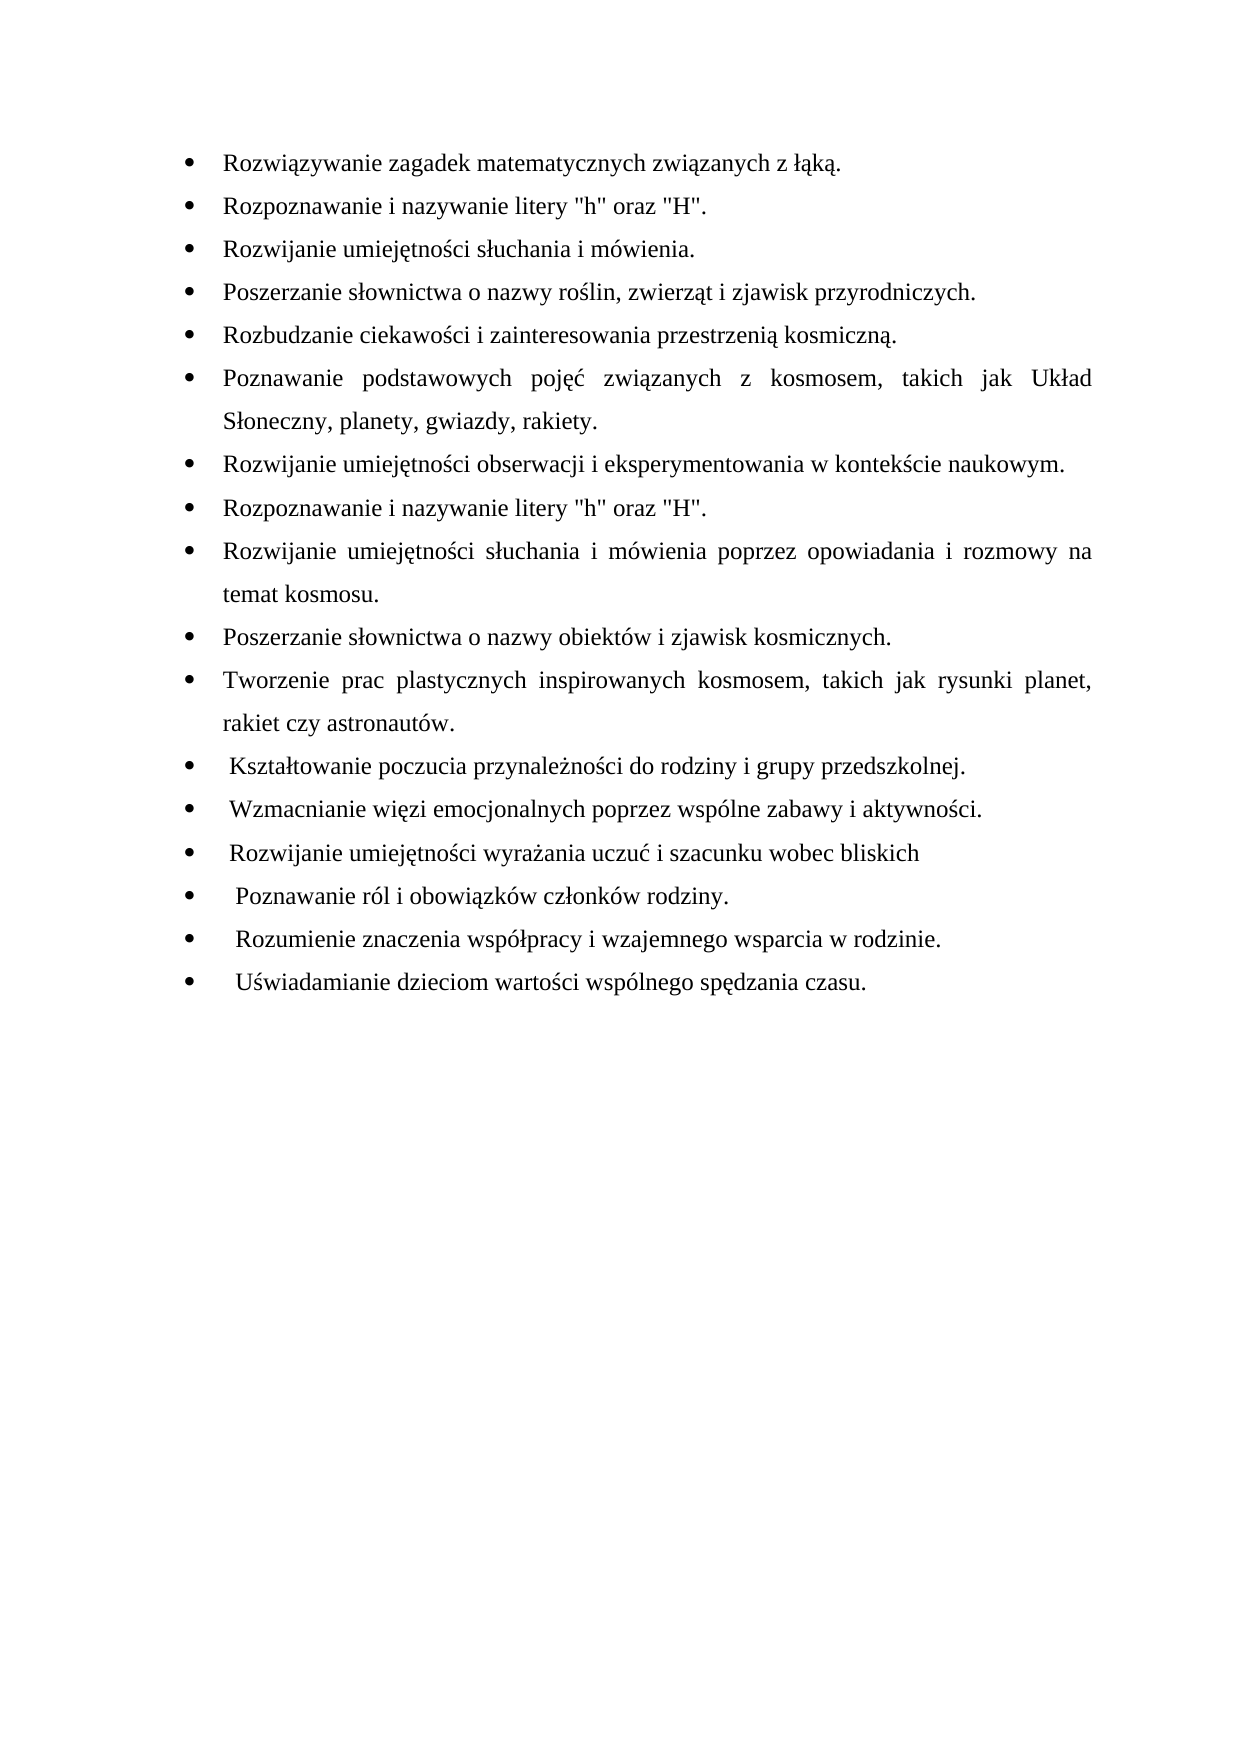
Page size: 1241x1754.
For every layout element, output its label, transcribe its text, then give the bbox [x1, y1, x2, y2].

list Rozumienie znaczenia współpracy i wzajemnego wsparcia w rodzinie. [185, 924, 1093, 953]
list Poszerzanie słownictwa o nazwy roślin, zwierząt i zjawisk przyrodniczych. [185, 277, 1093, 306]
list Wzmacnianie więzi emocjonalnych poprzez wspólne zabawy i aktywności. [185, 794, 1093, 823]
list Rozwijanie umiejętności słuchania i mówienia poprzez opowiadania i rozmowy na temat kosmosu. [185, 536, 1093, 608]
list Rozwijanie umiejętności wyrażania uczuć i szacunku wobec bliskich [185, 838, 1093, 866]
list Poznawanie ról i obowiązków członków rodziny. [185, 881, 1093, 909]
list Rozbudzanie ciekawości i zainteresowania przestrzenią kosmiczną. [185, 320, 1093, 349]
list Poznawanie podstawowych pojęć związanych z kosmosem, takich jak Układ Słoneczny, planety, gwiazdy, rakiety. [185, 363, 1093, 435]
list Rozwiązywanie zagadek matematycznych związanych z łąką. [185, 148, 1093, 176]
list Tworzenie prac plastycznych inspirowanych kosmosem, takich jak rysunki planet, rakiet czy astronautów. [185, 665, 1093, 737]
list Rozwijanie umiejętności słuchania i mówienia. [185, 234, 1093, 263]
list Rozpoznawanie i nazywanie litery "h" oraz "H". [185, 191, 1093, 219]
list Poszerzanie słownictwa o nazwy obiektów i zjawisk kosmicznych. [185, 622, 1093, 651]
list Rozwijanie umiejętności obserwacji i eksperymentowania w kontekście naukowym. [185, 449, 1093, 478]
list Rozpoznawanie i nazywanie litery "h" oraz "H". [185, 493, 1093, 521]
list Uświadamianie dzieciom wartości wspólnego spędzania czasu. [185, 967, 1093, 996]
list Kształtowanie poczucia przynależności do rodziny i grupy przedszkolnej. [185, 751, 1093, 780]
